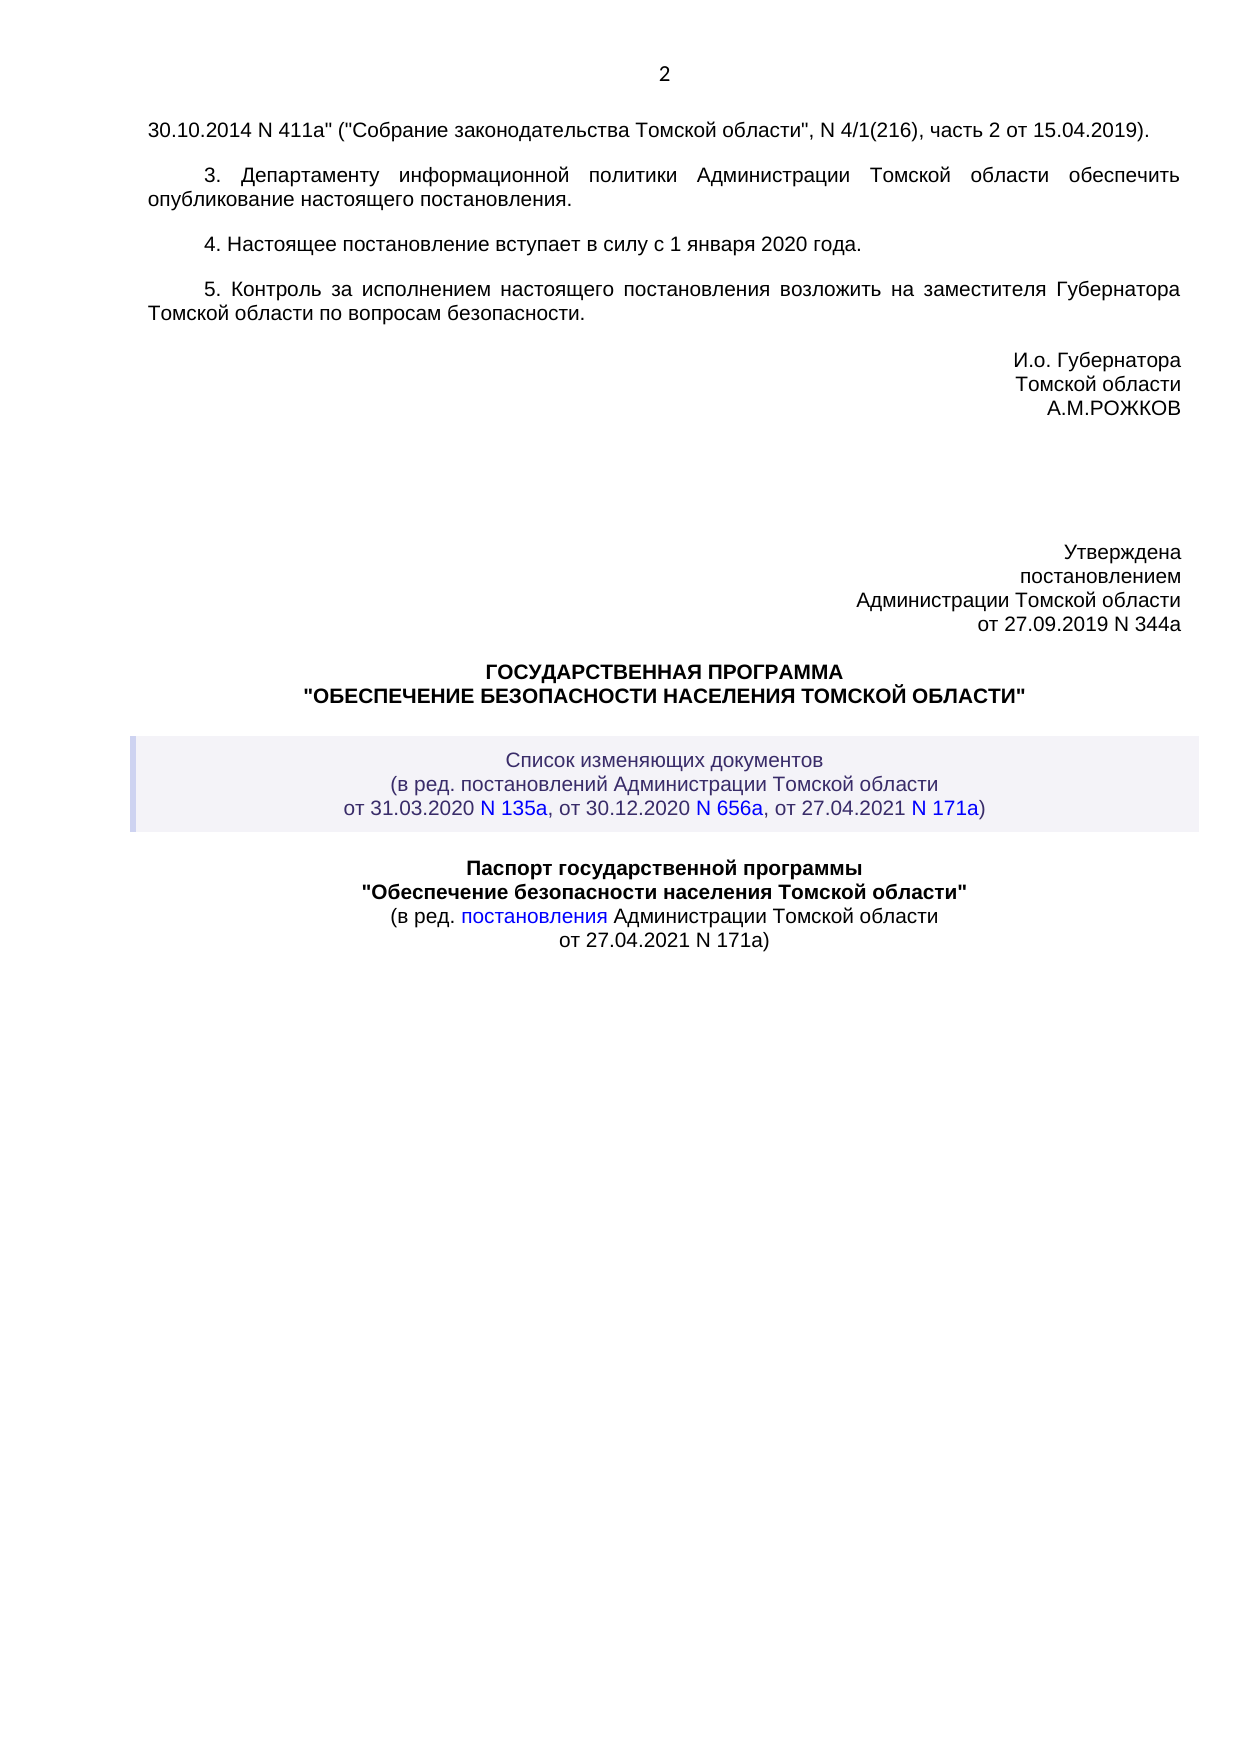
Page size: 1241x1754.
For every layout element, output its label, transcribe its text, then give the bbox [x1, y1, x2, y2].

text постановлением [148, 564, 1181, 588]
text 5. Контроль за исполнением настоящего постановления возложить на заместителя Губернатора Томской области по вопросам безопасности. [148, 276, 1181, 324]
text И.о. Губернатора [148, 348, 1181, 372]
text от 27.04.2021 N 171а) [148, 928, 1181, 952]
text Томской области [148, 372, 1181, 396]
text Администрации Томской области [148, 588, 1181, 612]
table_header Список изменяющих документов (в ред. постановлений Администрации Томской области от 31.03.2020 N 135а, от 30.12.2020 N 656а, от 27.04.2021 N 171а) [136, 736, 1193, 832]
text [148, 118, 1181, 142]
text 3. Департаменту информационной политики Администрации Томской области обеспечить опубликование настоящего постановления. [148, 163, 1181, 211]
text от 27.09.2019 N 344а [148, 612, 1181, 636]
text А.М.РОЖКОВ [148, 396, 1181, 420]
title ГОСУДАРСТВЕННАЯ ПРОГРАММА [148, 660, 1181, 684]
title "Обеспечение безопасности населения Томской области" [148, 880, 1181, 904]
title "ОБЕСПЕЧЕНИЕ БЕЗОПАСНОСТИ НАСЕЛЕНИЯ ТОМСКОЙ ОБЛАСТИ" [148, 684, 1181, 708]
title Паспорт государственной программы [148, 856, 1181, 880]
text (в ред. постановления Администрации Томской области [148, 904, 1181, 928]
text 4. Настоящее постановление вступает в силу с 1 января 2020 года. [148, 232, 1181, 256]
text Утверждена [148, 540, 1181, 564]
